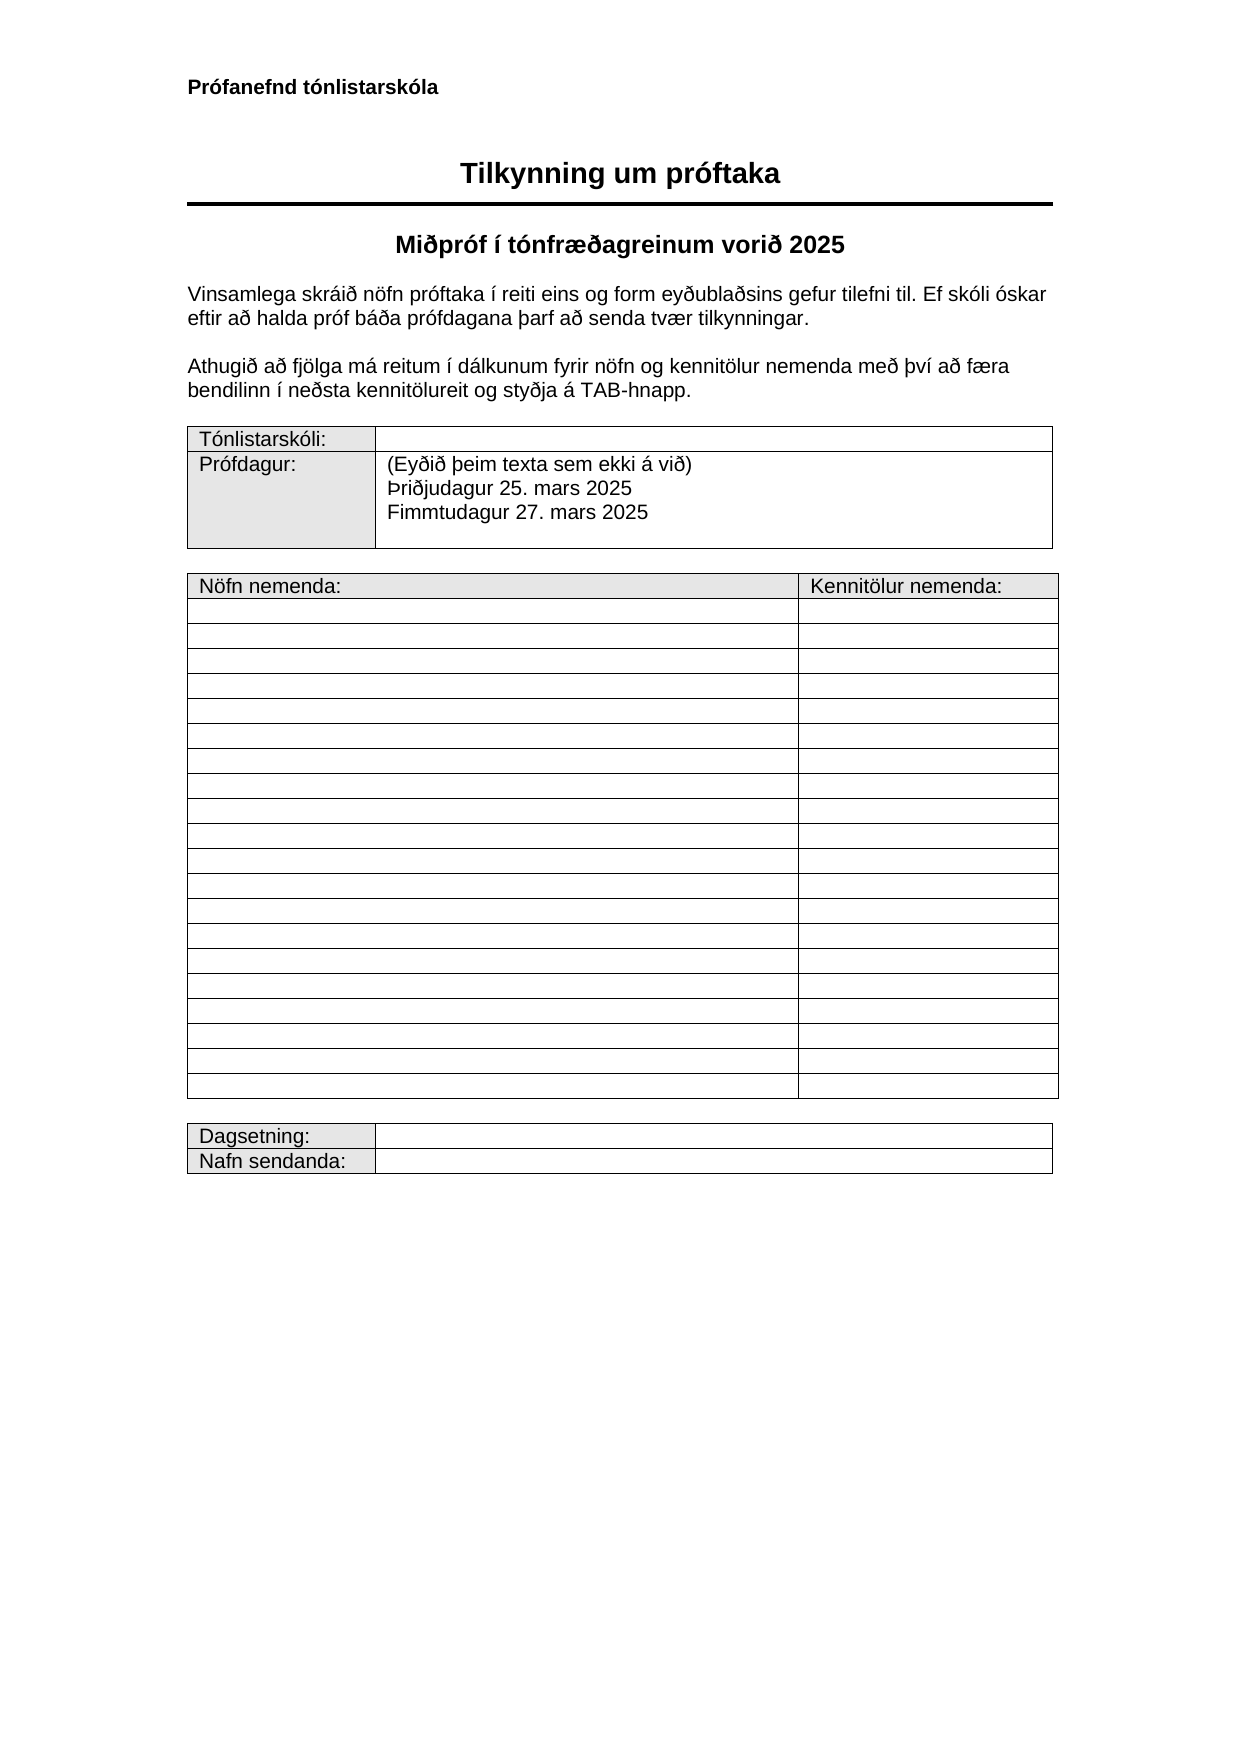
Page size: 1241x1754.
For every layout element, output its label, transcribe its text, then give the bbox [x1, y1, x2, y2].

table_cell [188, 1074, 798, 1098]
table_cell [188, 1049, 798, 1073]
table_cell [188, 599, 798, 623]
table_cell [799, 899, 1058, 923]
table_cell Prófdagur: [188, 452, 375, 548]
table_cell [799, 749, 1058, 773]
table_cell [188, 849, 798, 873]
table_cell [799, 774, 1058, 798]
table_cell [799, 699, 1058, 723]
table_cell [799, 924, 1058, 948]
table_cell [799, 649, 1058, 673]
table_cell [188, 774, 798, 798]
table_header Kennitölur nemenda: [799, 574, 1058, 598]
table_cell [188, 949, 798, 973]
table_cell [188, 899, 798, 923]
table_cell [799, 799, 1058, 823]
table_cell [188, 649, 798, 673]
table_cell [799, 874, 1058, 898]
table_cell [799, 1024, 1058, 1048]
table_cell [188, 999, 798, 1023]
text Vinsamlega skráið nöfn próftaka í reiti eins og form eyðublaðsins gefur tilefni til. Ef skóli óskar eftir að halda próf báða prófdagana þarf að senda tvær tilkynningar. [187, 282, 1053, 330]
title Tilkynning um próftaka [187, 156, 1053, 202]
subtitle Miðpróf í tónfræðagreinum vorið 2025 [187, 229, 1053, 258]
table_cell (Eyðið þeim texta sem ekki á við) Þriðjudagur 25. mars 2025 Fimmtudagur 27. mars 2025 [376, 452, 1052, 548]
table_cell Nafn sendanda: [188, 1149, 375, 1173]
table_cell [799, 849, 1058, 873]
table_cell [188, 724, 798, 748]
table_cell [188, 674, 798, 698]
table_cell [799, 724, 1058, 748]
table_cell [799, 674, 1058, 698]
table_cell [376, 1149, 1052, 1173]
table_header Dagsetning: [188, 1124, 375, 1148]
text Athugið að fjölga má reitum í dálkunum fyrir nöfn og kennitölur nemenda með því að færa bendilinn í neðsta kennitölureit og styðja á TAB-hnapp. [187, 354, 1053, 402]
table_cell [188, 699, 798, 723]
table_cell [799, 599, 1058, 623]
table_cell [188, 824, 798, 848]
table_cell [188, 624, 798, 648]
table_cell [799, 1049, 1058, 1073]
table_header Nöfn nemenda: [188, 574, 798, 598]
table_cell [799, 999, 1058, 1023]
table_cell [799, 949, 1058, 973]
table_cell [188, 749, 798, 773]
table_header Tónlistarskóli: [188, 427, 375, 451]
table_header [376, 1124, 1052, 1148]
table_cell [188, 974, 798, 998]
table_cell [188, 874, 798, 898]
table_cell [188, 799, 798, 823]
table_cell [799, 624, 1058, 648]
table_cell [799, 974, 1058, 998]
table_cell [799, 1074, 1058, 1098]
table_cell [188, 924, 798, 948]
table_cell [188, 1024, 798, 1048]
table_header [376, 427, 1052, 451]
table_cell [799, 824, 1058, 848]
